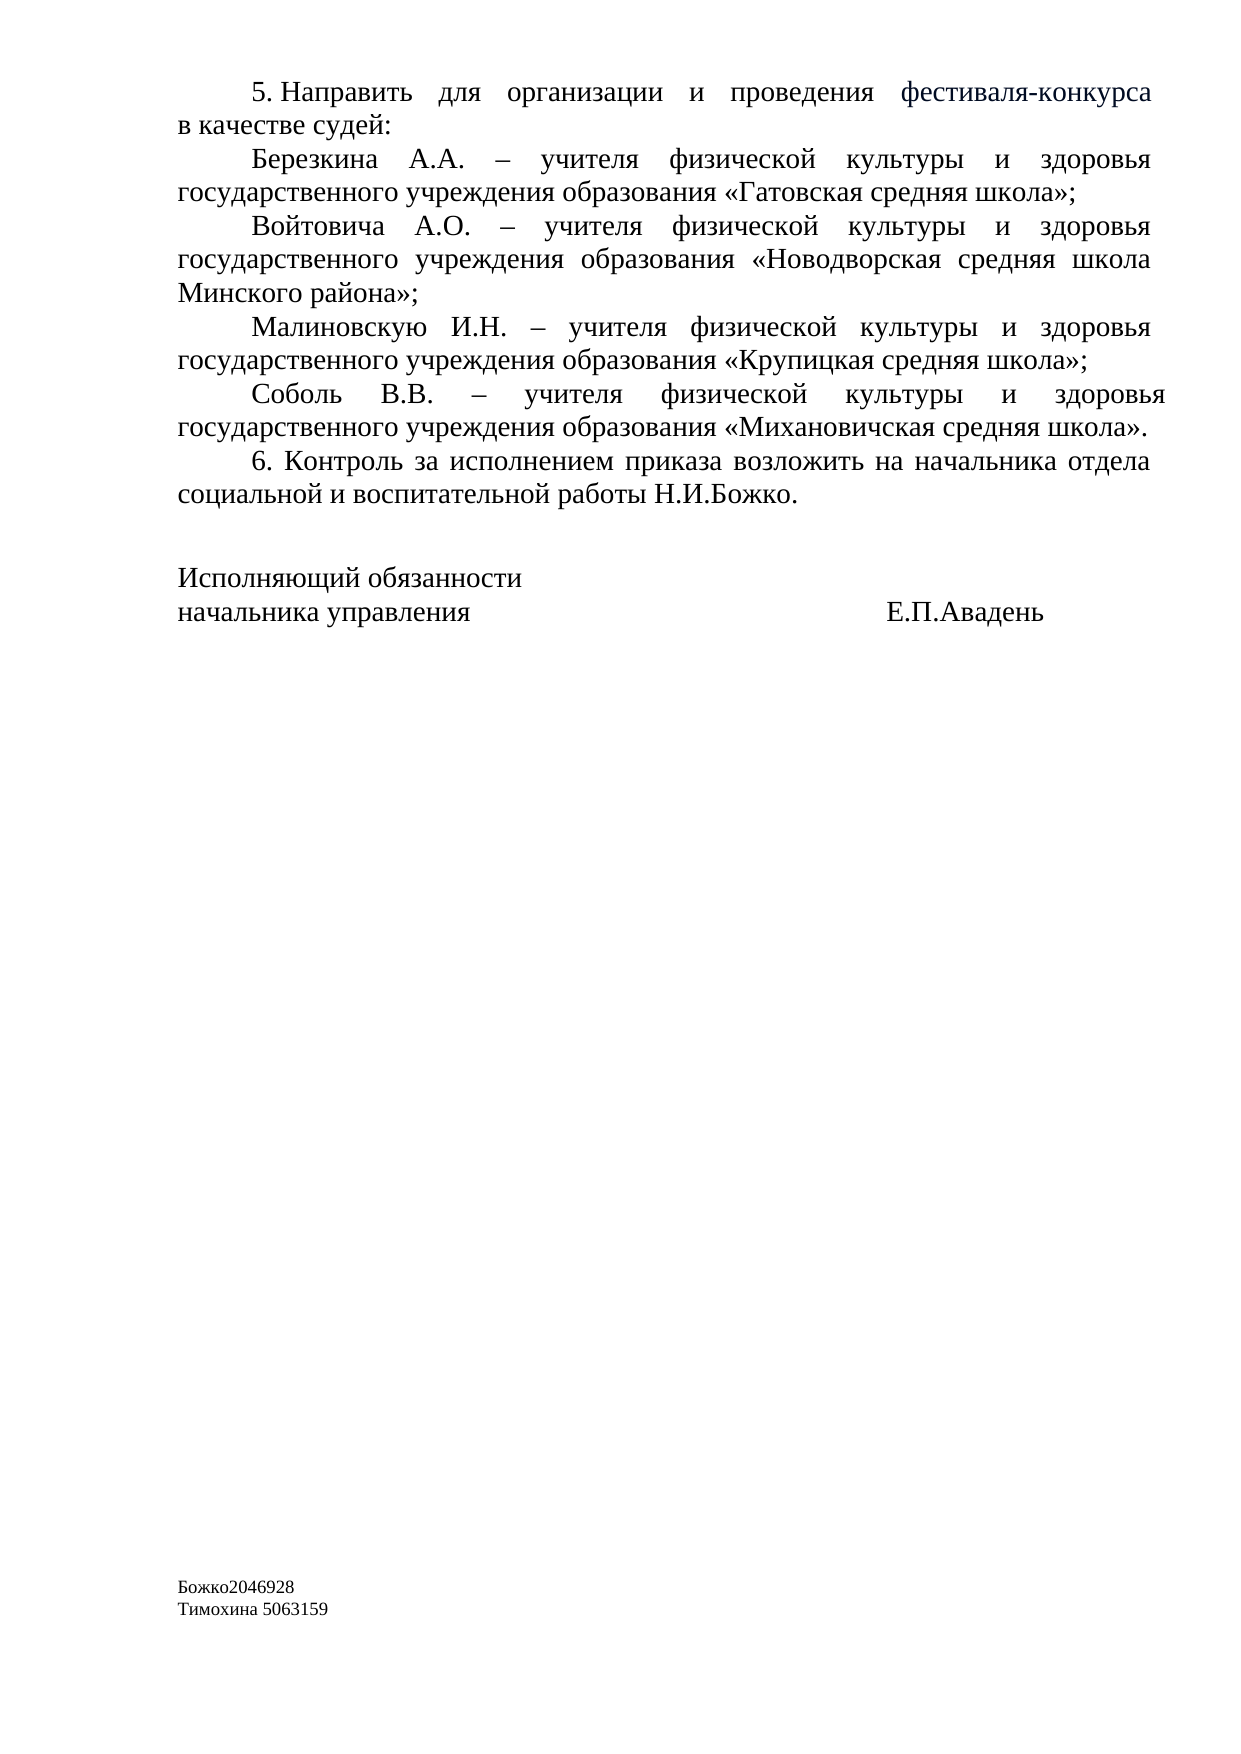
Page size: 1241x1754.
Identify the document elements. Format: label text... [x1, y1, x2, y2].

text Соболь В.В. – учителя физической культуры и здоровья государственного учреждения образования «Михановичская средняя школа». [177, 376, 1166, 443]
text начальника управления Е.П.Авадень [177, 594, 1152, 627]
text 6. Контроль за исполнением приказа возложить на начальника отдела социальной и воспитательной работы Н.И.Божко. [177, 443, 1152, 510]
text 5. Направить для организации и проведения фестиваля-конкурса в качестве судей: [177, 74, 1152, 141]
text Войтовича А.О. – учителя физической культуры и здоровья государственного учреждения образования «Новодворская средняя школа Минского района»; [177, 208, 1152, 309]
text Малиновскую И.Н. – учителя физической культуры и здоровья государственного учреждения образования «Крупицкая средняя школа»; [177, 309, 1152, 376]
text Исполняющий обязанности [177, 560, 1152, 594]
text Божко2046928 [177, 1576, 1152, 1598]
text Березкина А.А. – учителя физической культуры и здоровья государственного учреждения образования «Гатовская средняя школа»; [177, 141, 1152, 208]
text Тимохина 5063159 [177, 1598, 1152, 1619]
